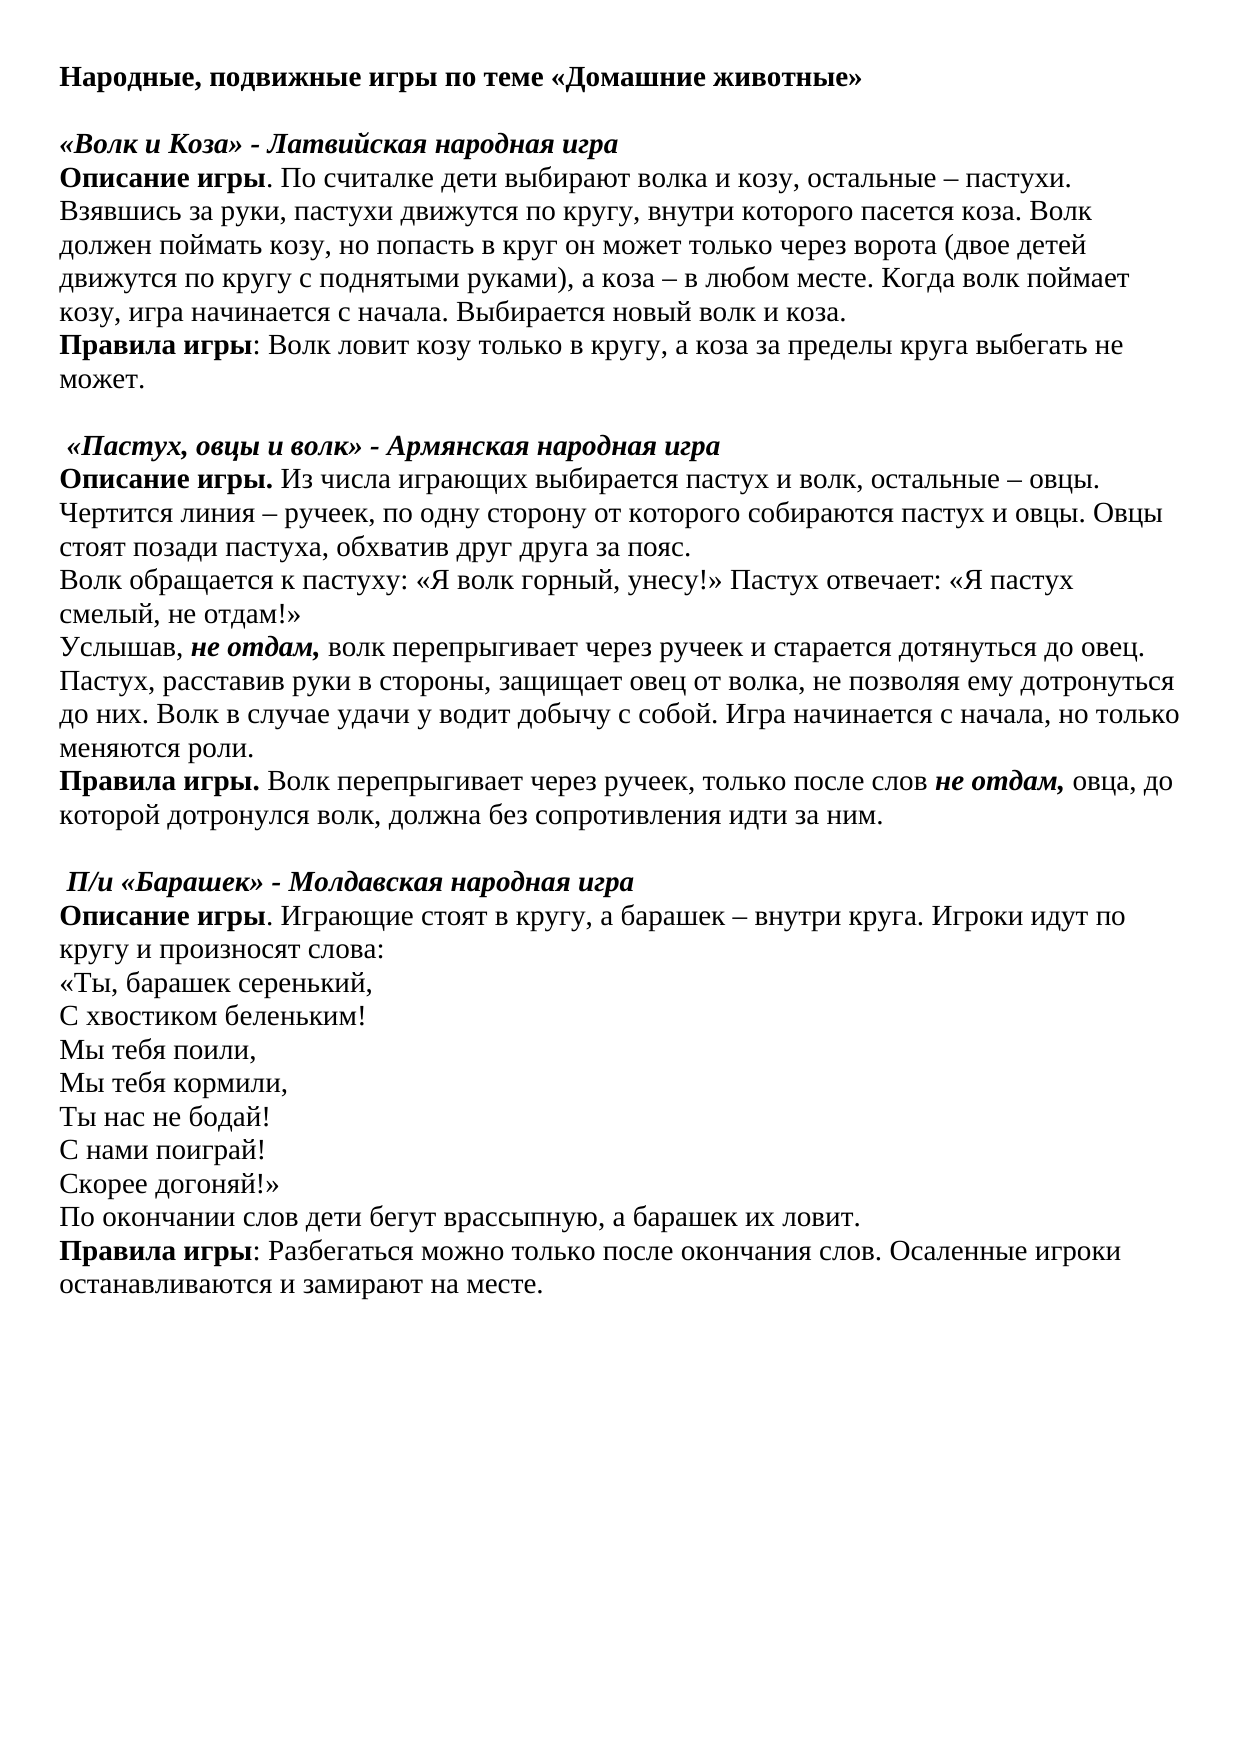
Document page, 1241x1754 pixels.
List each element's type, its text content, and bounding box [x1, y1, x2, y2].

text Правила игры: Волк ловит козу только в кругу, а коза за пределы круга выбегать не может. [59, 327, 1181, 394]
text Ты нас не бодай! [59, 1099, 1181, 1132]
text Народные, подвижные игры по теме «Домашние животные» [59, 59, 1181, 93]
text Услышав, не отдам, волк перепрыгивает через ручеек и старается дотянуться до овец. Пастух, расставив руки в стороны, защищает овец от волка, не позволяя ему дотронуться до них. Волк в случае удачи у водит добычу с собой. Игра начинается с начала, но только меняются роли. [59, 629, 1181, 763]
text «Волк и Коза» - Латвийская народная игра [59, 126, 1181, 160]
text Мы тебя поили, [59, 1032, 1181, 1065]
text С нами поиграй! [59, 1132, 1181, 1166]
text Волк обращается к пастуху: «Я волк горный, унесу!» Пастух отвечает: «Я пастух смелый, не отдам!» [59, 562, 1181, 629]
text Описание игры. По считалке дети выбирают волка и козу, остальные – пастухи. Взявшись за руки, пастухи движутся по кругу, внутри которого пасется коза. Волк должен поймать козу, но попасть в круг он может только через ворота (двое детей движутся по кругу с поднятыми руками), а коза – в любом месте. Когда волк поймает козу, игра начинается с начала. Выбирается новый волк и коза. [59, 160, 1181, 327]
text Правила игры: Разбегаться можно только после окончания слов. Осаленные игроки останавливаются и замирают на месте. [59, 1233, 1181, 1300]
text П/и «Барашек» - Молдавская народная игра [59, 864, 1181, 898]
text По окончании слов дети бегут врассыпную, а барашек их ловит. [59, 1199, 1181, 1233]
text С хвостиком беленьким! [59, 998, 1181, 1032]
text Мы тебя кормили, [59, 1065, 1181, 1099]
text «Пастух, овцы и волк» - Армянская народная игра [59, 428, 1181, 462]
text «Ты, барашек серенький, [59, 965, 1181, 998]
text Описание игры. Из числа играющих выбирается пастух и волк, остальные – овцы. Чертится линия – ручеек, по одну сторону от которого собираются пастух и овцы. Овцы стоят позади пастуха, обхватив друг друга за пояс. [59, 462, 1181, 562]
text Правила игры. Волк перепрыгивает через ручеек, только после слов не отдам, овца, до которой дотронулся волк, должна без сопротивления идти за ним. [59, 763, 1181, 831]
text Описание игры. Играющие стоят в кругу, а барашек – внутри круга. Игроки идут по кругу и произносят слова: [59, 898, 1181, 965]
text Скорее догоняй!» [59, 1166, 1181, 1199]
